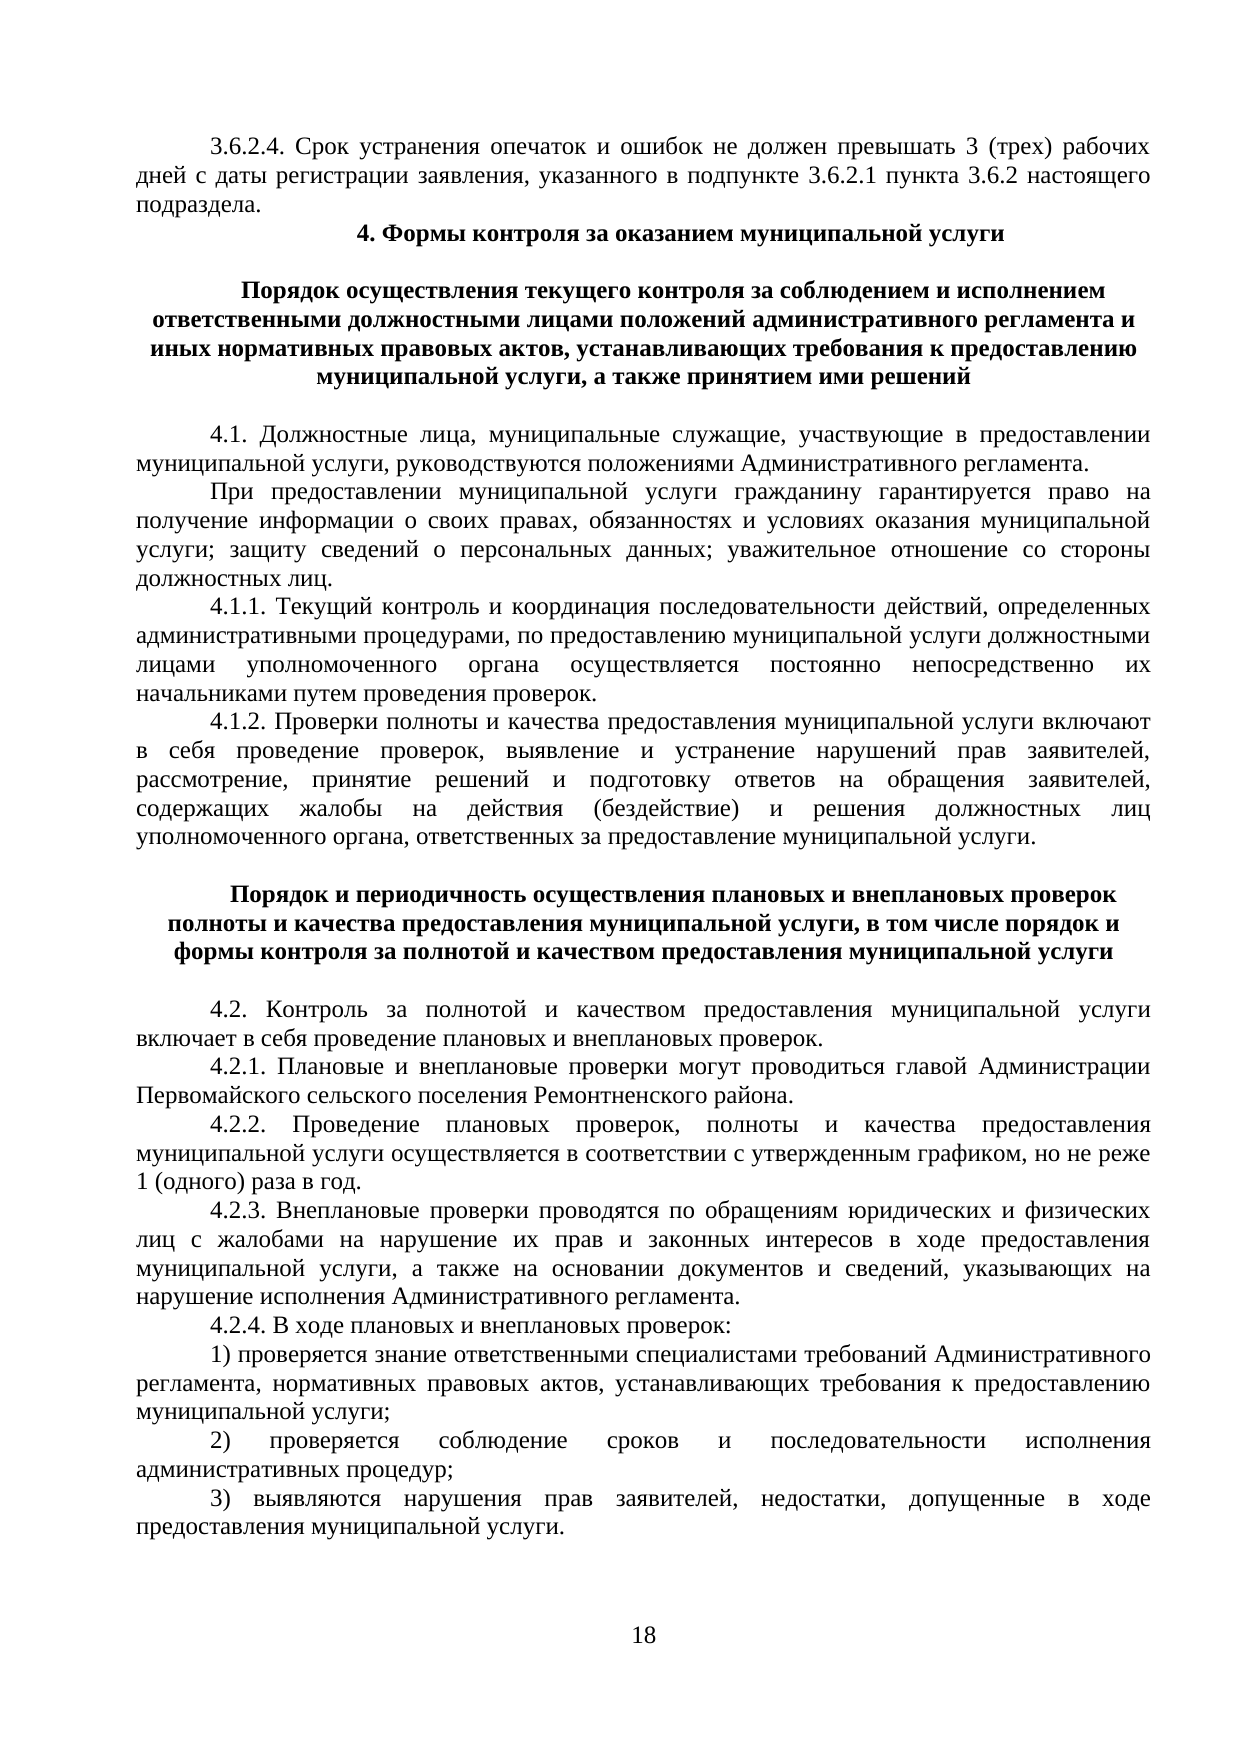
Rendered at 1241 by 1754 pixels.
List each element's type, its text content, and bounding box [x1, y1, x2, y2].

text 4.2.4. В ходе плановых и внеплановых проверок: [136, 1310, 1152, 1339]
text 3) выявляются нарушения прав заявителей, недостатки, допущенные в ходе предоставления муниципальной услуги. [136, 1483, 1152, 1540]
text При предоставлении муниципальной услуги гражданину гарантируется право на получение информации о своих правах, обязанностях и условиях оказания муниципальной услуги; защиту сведений о персональных данных; уважительное отношение со стороны должностных лиц. [136, 476, 1152, 591]
text Порядок осуществления текущего контроля за соблюдением и исполнением ответственными должностными лицами положений административного регламента и иных нормативных правовых актов, устанавливающих требования к предоставлению муниципальной услуги, а также принятием ими решений [136, 275, 1152, 390]
text 1) проверяется знание ответственными специалистами требований Административного регламента, нормативных правовых актов, устанавливающих требования к предоставлению муниципальной услуги; [136, 1339, 1152, 1425]
text 4.1.1. Текущий контроль и координация последовательности действий, определенных административными процедурами, по предоставлению муниципальной услуги должностными лицами уполномоченного органа осуществляется постоянно непосредственно их начальниками путем проведения проверок. [136, 591, 1152, 706]
text 4.2.1. Плановые и внеплановые проверки могут проводиться главой Администрации Первомайского сельского поселения Ремонтненского района. [136, 1051, 1152, 1109]
text 3.6.2.4. Срок устранения опечаток и ошибок не должен превышать 3 (трех) рабочих дней с даты регистрации заявления, указанного в подпункте 3.6.2.1 пункта 3.6.2 настоящего подраздела. [136, 131, 1152, 218]
text 2) проверяется соблюдение сроков и последовательности исполнения административных процедур; [136, 1425, 1152, 1483]
text 4.2.2. Проведение плановых проверок, полноты и качества предоставления муниципальной услуги осуществляется в соответствии с утвержденным графиком, но не реже 1 (одного) раза в год. [136, 1109, 1152, 1195]
text 4.1.2. Проверки полноты и качества предоставления муниципальной услуги включают в себя проведение проверок, выявление и устранение нарушений прав заявителей, рассмотрение, принятие решений и подготовку ответов на обращения заявителей, содержащих жалобы на действия (бездействие) и решения должностных лиц уполномоченного органа, ответственных за предоставление муниципальной услуги. [136, 706, 1152, 850]
text Порядок и периодичность осуществления плановых и внеплановых проверок полноты и качества предоставления муниципальной услуги, в том числе порядок и формы контроля за полнотой и качеством предоставления муниципальной услуги [136, 879, 1152, 965]
text 4.2. Контроль за полнотой и качеством предоставления муниципальной услуги включает в себя проведение плановых и внеплановых проверок. [136, 994, 1152, 1051]
text 4.2.3. Внеплановые проверки проводятся по обращениям юридических и физических лиц с жалобами на нарушение их прав и законных интересов в ходе предоставления муниципальной услуги, а также на основании документов и сведений, указывающих на нарушение исполнения Административного регламента. [136, 1195, 1152, 1310]
text 4. Формы контроля за оказанием муниципальной услуги [136, 218, 1152, 246]
text 4.1. Должностные лица, муниципальные служащие, участвующие в предоставлении муниципальной услуги, руководствуются положениями Административного регламента. [136, 419, 1152, 476]
